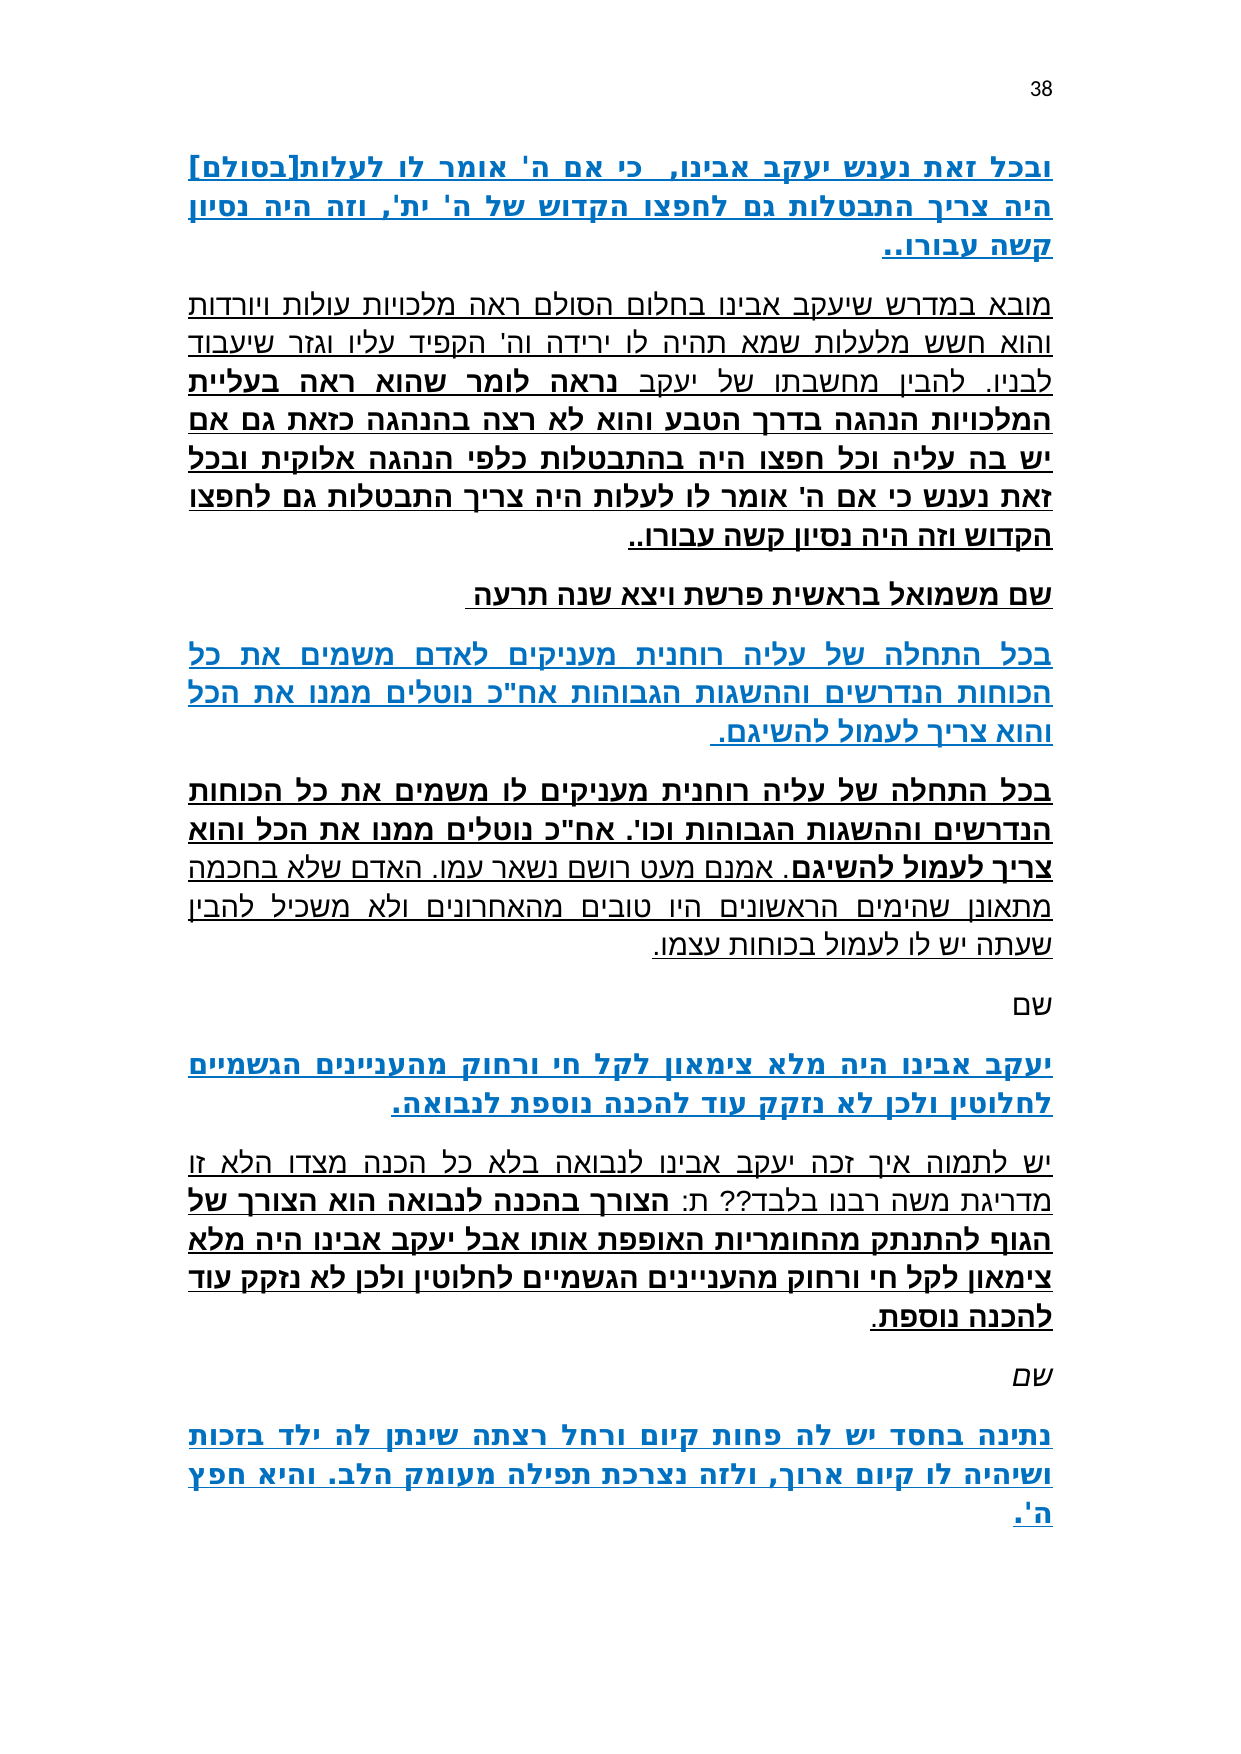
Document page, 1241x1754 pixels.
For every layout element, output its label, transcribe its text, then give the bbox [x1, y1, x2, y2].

text שם [187, 988, 1053, 1021]
text בכל התחלה של עליה רוחנית מעניקים לאדם משמים את כל הכוחות הנדרשים וההשגות הגבוהות אח"כ נוטלים ממנו את הכל והוא צריך לעמול להשיגם. [187, 706, 1053, 748]
text בכל התחלה של עליה רוחנית מעניקים לו משמים את כל הכוחות הנדרשים וההשגות הגבוהות וכו'. אח"כ נוטלים ממנו את הכל והוא צריך לעמול להשיגם. אמנם מעט רושם נשאר עמו. האדם שלא בחכמה מתאונן שהימים הראשונים היו טובים מהאחרונים ולא משכיל להבין שעתה יש לו לעמול בכוחות עצמו. [187, 920, 1053, 962]
text שם [187, 1359, 1053, 1393]
text בכל התחלה של עליה רוחנית מעניקים לו משמים את כל הכוחות הנדרשים וההשגות הגבוהות וכו'. אח"כ נוטלים ממנו את הכל והוא צריך לעמול להשיגם. אמנם מעט רושם נשאר עמו. האדם שלא בחכמה מתאונן שהימים הראשונים היו טובים מהאחרונים ולא משכיל להבין שעתה יש לו לעמול בכוחות עצמו. [187, 774, 1053, 880]
text מובא במדרש שיעקב אבינו בחלום הסולם ראה מלכויות עולות ויורדות והוא חשש מלעלות שמא תהיה לו ירידה וה' הקפיד עליו וגזר שיעבוד לבניו. להבין מחשבתו של יעקב נראה לומר שהוא ראה בעליית המלכויות הנהגה בדרך הטבע והוא לא רצה בהנהגה כזאת גם אם יש בה עליה וכל חפצו היה בהתבטלות כלפי הנהגה אלוקית ובכל זאת נענש כי אם ה' אומר לו לעלות היה צריך התבטלות גם לחפצו הקדוש וזה היה נסיון קשה עבורו.. [187, 395, 1053, 471]
text מובא במדרש שיעקב אבינו בחלום הסולם ראה מלכויות עולות ויורדות והוא חשש מלעלות שמא תהיה לו ירידה וה' הקפיד עליו וגזר שיעבוד לבניו. להבין מחשבתו של יעקב נראה לומר שהוא ראה בעליית המלכויות הנהגה בדרך הטבע והוא לא רצה בהנהגה כזאת גם אם יש בה עליה וכל חפצו היה בהתבטלות כלפי הנהגה אלוקית ובכל זאת נענש כי אם ה' אומר לו לעלות היה צריך התבטלות גם לחפצו הקדוש וזה היה נסיון קשה עבורו.. [187, 472, 1053, 552]
text בכל התחלה של עליה רוחנית מעניקים לו משמים את כל הכוחות הנדרשים וההשגות הגבוהות וכו'. אח"כ נוטלים ממנו את הכל והוא צריך לעמול להשיגם. אמנם מעט רושם נשאר עמו. האדם שלא בחכמה מתאונן שהימים הראשונים היו טובים מהאחרונים ולא משכיל להבין שעתה יש לו לעמול בכוחות עצמו. [187, 881, 1053, 919]
text שם משמואל בראשית פרשת ויצא שנה תרעה [187, 578, 1053, 612]
text ובכל זאת נענש יעקב אבינו, כי אם ה' אומר לו לעלות[בסולם] היה צריך התבטלות גם לחפצו הקדוש של ה' ית', וזה היה נסיון קשה עבורו.. [187, 150, 1053, 262]
text יעקב אבינו היה מלא צימאון לקל חי ורחוק מהעניינים הגשמיים לחלוטין ולכן לא נזקק עוד להכנה נוספת לנבואה. [187, 1047, 1053, 1120]
text יש לתמוה איך זכה יעקב אבינו לנבואה בלא כל הכנה מצדו הלא זו מדריגת משה רבנו בלבד?? ת: הצורך בהכנה לנבואה הוא הצורך של הגוף להתנתק מהחומריות האופפת אותו אבל יעקב אבינו היה מלא צימאון לקל חי ורחוק מהעניינים הגשמיים לחלוטין ולכן לא נזקק עוד להכנה נוספת. [187, 1146, 1053, 1214]
text מובא במדרש שיעקב אבינו בחלום הסולם ראה מלכויות עולות ויורדות והוא חשש מלעלות שמא תהיה לו ירידה וה' הקפיד עליו וגזר שיעבוד לבניו. להבין מחשבתו של יעקב נראה לומר שהוא ראה בעליית המלכויות הנהגה בדרך הטבע והוא לא רצה בהנהגה כזאת גם אם יש בה עליה וכל חפצו היה בהתבטלות כלפי הנהגה אלוקית ובכל זאת נענש כי אם ה' אומר לו לעלות היה צריך התבטלות גם לחפצו הקדוש וזה היה נסיון קשה עבורו.. [187, 288, 1053, 394]
text נתינה בחסד יש לה פחות קיום ורחל רצתה שינתן לה ילד בזכות ושיהיה לו קיום ארוך, ולזה נצרכת תפילה מעומק הלב. והיא חפץ ה'. [187, 1419, 1053, 1531]
text בכל התחלה של עליה רוחנית מעניקים לאדם משמים את כל הכוחות הנדרשים וההשגות הגבוהות אח"כ נוטלים ממנו את הכל והוא צריך לעמול להשיגם. [187, 638, 1053, 705]
text יש לתמוה איך זכה יעקב אבינו לנבואה בלא כל הכנה מצדו הלא זו מדריגת משה רבנו בלבד?? ת: הצורך בהכנה לנבואה הוא הצורך של הגוף להתנתק מהחומריות האופפת אותו אבל יעקב אבינו היה מלא צימאון לקל חי ורחוק מהעניינים הגשמיים לחלוטין ולכן לא נזקק עוד להכנה נוספת. [187, 1253, 1053, 1333]
text יש לתמוה איך זכה יעקב אבינו לנבואה בלא כל הכנה מצדו הלא זו מדריגת משה רבנו בלבד?? ת: הצורך בהכנה לנבואה הוא הצורך של הגוף להתנתק מהחומריות האופפת אותו אבל יעקב אבינו היה מלא צימאון לקל חי ורחוק מהעניינים הגשמיים לחלוטין ולכן לא נזקק עוד להכנה נוספת. [187, 1215, 1053, 1252]
